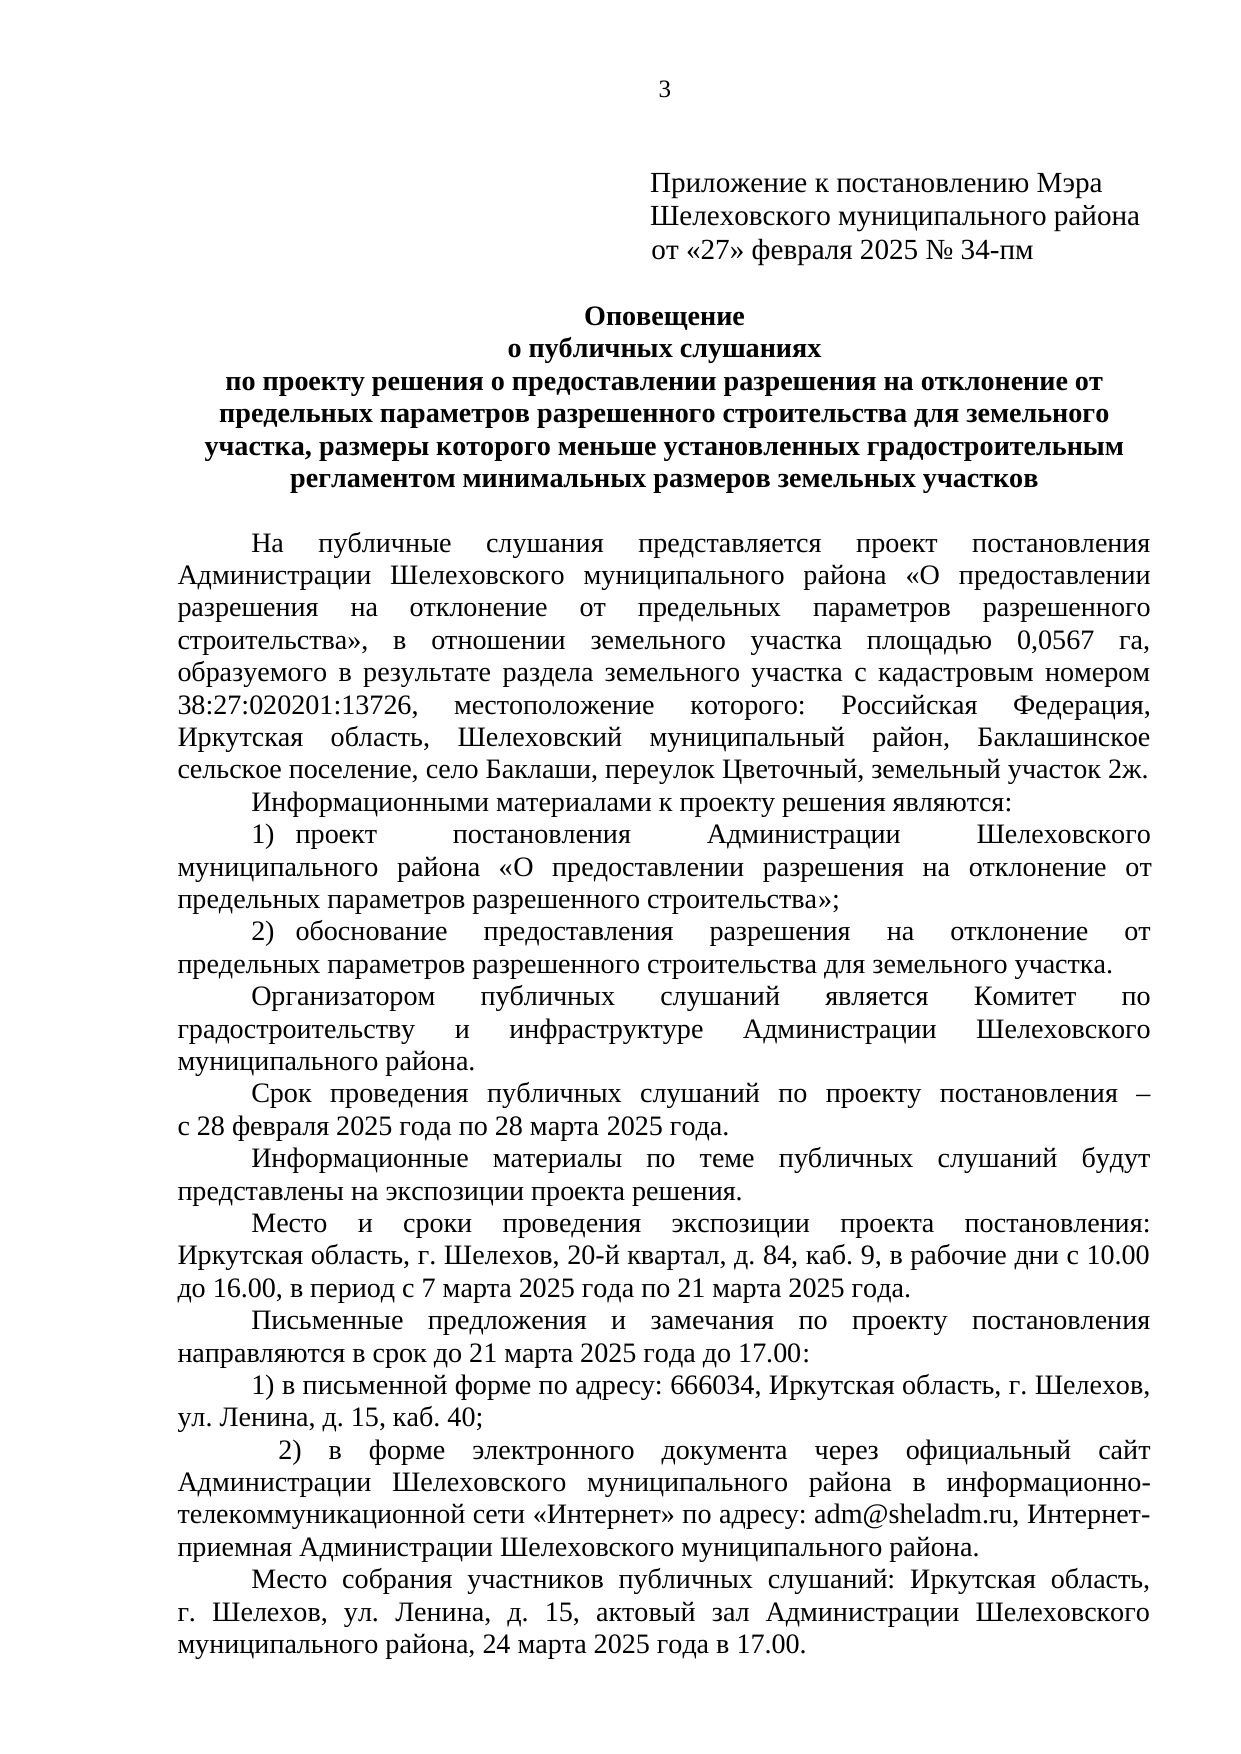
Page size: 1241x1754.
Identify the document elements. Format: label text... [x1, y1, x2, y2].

text Оповещение [177, 299, 1152, 331]
text 2) в форме электронного документа через официальный сайт Администрации Шелеховского муниципального района в информационно-телекоммуникационной сети «Интернет» по адресу: adm@sheladm.ru, Интернет-приемная Администрации Шелеховского муниципального района. [177, 1433, 1152, 1562]
text Информационными материалами к проекту решения являются: [177, 785, 1152, 817]
text На публичные слушания представляется проект постановления Администрации Шелеховского муниципального района «О предоставлении разрешения на отклонение от предельных параметров разрешенного строительства», в отношении земельного участка площадью 0,0567 га, образуемого в результате раздела земельного участка с кадастровым номером 38:27:020201:13726, местоположение которого: Российская Федерация, Иркутская область, Шелеховский муниципальный район, Баклашинское сельское поселение, село Баклаши, переулок Цветочный, земельный участок 2ж. [177, 526, 1152, 785]
text Место собрания участников публичных слушаний: Иркутская область, г. Шелехов, ул. Ленина, д. 15, актовый зал Администрации Шелеховского муниципального района, 24 марта 2025 года в 17.00. [177, 1562, 1152, 1659]
text Срок проведения публичных слушаний по проекту постановления – с 28 февраля 2025 года по 28 марта 2025 года. [177, 1076, 1152, 1141]
text 1) в письменной форме по адресу: 666034, Иркутская область, г. Шелехов, ул. Ленина, д. 15, каб. 40; [177, 1368, 1152, 1433]
text Письменные предложения и замечания по проекту постановления направляются в срок до 21 марта 2025 года до 17.00: [177, 1303, 1152, 1368]
text по проекту решения о предоставлении разрешения на отклонение от предельных параметров разрешенного строительства для земельного участка, размеры которого меньше установленных градостроительным регламентом минимальных размеров земельных участков [177, 364, 1152, 493]
list проект постановления Администрации Шелеховского муниципального района «О предоставлении разрешения на отклонение от предельных параметров разрешенного строительства»; [177, 817, 1152, 914]
list обоснование предоставления разрешения на отклонение от предельных параметров разрешенного строительства для земельного участка. [177, 914, 1152, 979]
text Информационные материалы по теме публичных слушаний будут представлены на экспозиции проекта решения. [177, 1141, 1152, 1206]
text Организатором публичных слушаний является Комитет по градостроительству и инфраструктуре Администрации Шелеховского муниципального района. [177, 979, 1152, 1076]
text Приложение к постановлению Мэра Шелеховского муниципального района [650, 165, 1152, 232]
text от «27» февраля 2025 № 34-пм [177, 232, 1152, 265]
text Место и сроки проведения экспозиции проекта постановления: Иркутская область, г. Шелехов, 20-й квартал, д. 84, каб. 9, в рабочие дни с 10.00 до 16.00, в период с 7 марта 2025 года по 21 марта 2025 года. [177, 1206, 1152, 1303]
text о публичных слушаниях [177, 331, 1152, 364]
